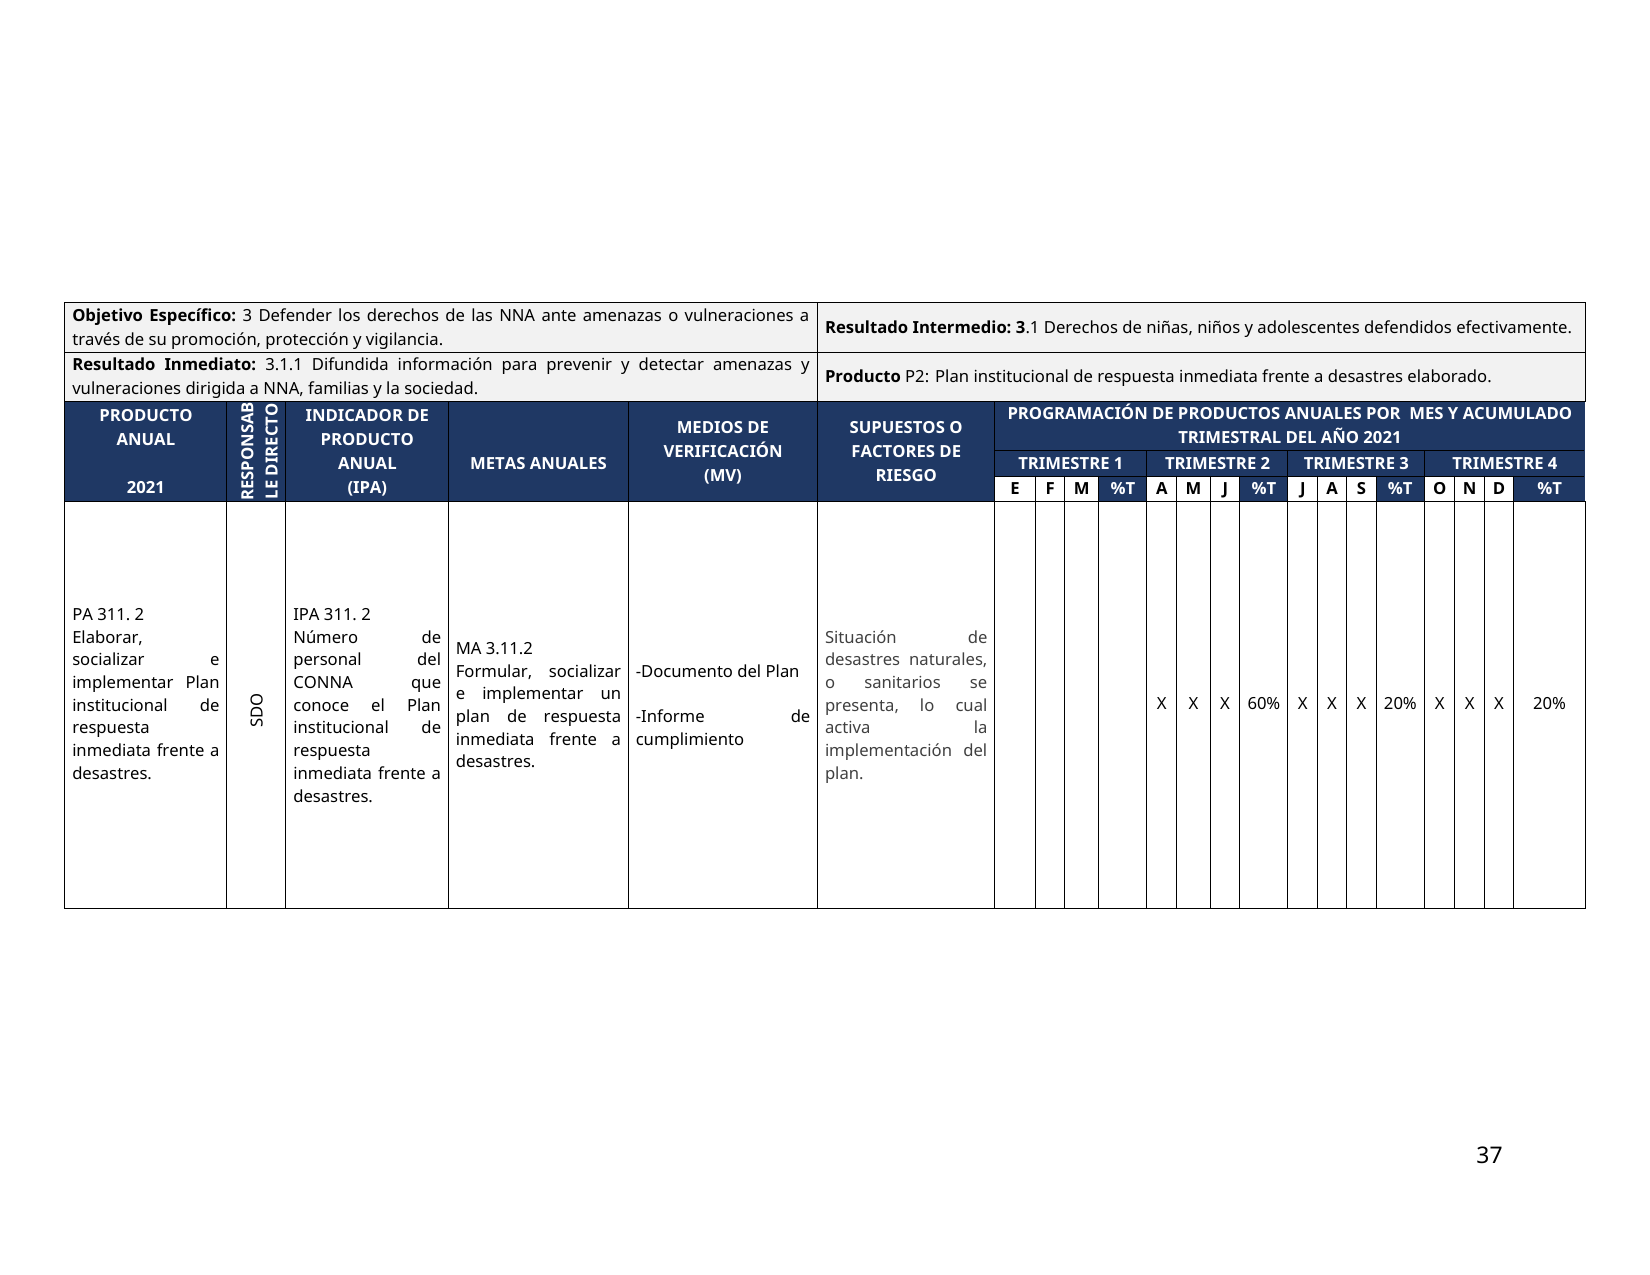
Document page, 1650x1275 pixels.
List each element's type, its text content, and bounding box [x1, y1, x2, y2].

table_cell %T [1514, 476, 1585, 501]
table_cell 20% [1514, 502, 1585, 907]
table_cell X [1288, 502, 1317, 907]
table_cell MEDIOS DE VERIFICACIÓN (MV) [629, 402, 817, 501]
table_cell SUPUESTOS O FACTORES DE RIESGO [818, 402, 994, 501]
table_cell S [1347, 477, 1376, 501]
table_cell E [995, 477, 1035, 501]
table_cell Situación de desastres naturales, o sanitarios se presenta, lo cual activa la implementación del plan. [818, 502, 994, 907]
table_cell 60% [1240, 502, 1287, 907]
table_cell [1036, 502, 1064, 907]
table_cell IPA 311. 2 Número de personal del CONNA que conoce el Plan institucional de respuesta inmediata frente a desastres. [286, 502, 448, 907]
table_cell PROGRAMACIÓN DE PRODUCTOS ANUALES POR MES Y ACUMULADO TRIMESTRAL DEL AÑO 2021 [995, 402, 1585, 450]
table_cell TRIMESTRE 3 [1288, 451, 1424, 476]
table_cell PA 311. 2 Elaborar, socializar e implementar Plan institucional de respuesta inmediata frente a desastres. [65, 502, 226, 907]
table_cell TRIMESTRE 2 [1147, 451, 1287, 476]
table_cell M [1065, 477, 1098, 501]
table_cell D [1485, 477, 1513, 501]
table_cell J [1288, 477, 1317, 501]
table_cell X [1211, 502, 1239, 907]
table_cell RESPONSABLE DIRECTO [227, 402, 285, 501]
table_cell INDICADOR DE PRODUCTO ANUAL (IPA) [286, 402, 448, 501]
table_cell %T [1240, 477, 1287, 501]
table_header Resultado Intermedio: 3.1 Derechos de niñas, niños y adolescentes defendidos efectivamente. [818, 303, 1585, 352]
table_cell %T [1099, 477, 1146, 501]
table_header Objetivo Específico: 3 Defender los derechos de las NNA ante amenazas o vulneraciones a través de su promoción, protección y vigilancia. [65, 303, 817, 352]
table_cell MA 3.11.2 Formular, socializar e implementar un plan de respuesta inmediata frente a desastres. [449, 502, 628, 907]
table_cell A [1147, 477, 1176, 501]
table_cell PRODUCTO ANUAL 2021 [65, 402, 226, 501]
table_cell -Documento del Plan -Informe de cumplimiento [629, 502, 817, 907]
table_cell X [1485, 502, 1513, 907]
table_cell METAS ANUALES [449, 402, 628, 501]
table_cell Producto P2: Plan institucional de respuesta inmediata frente a desastres elaborado. [818, 353, 1585, 401]
table_cell [1065, 502, 1098, 907]
table_cell X [1455, 502, 1484, 907]
table_cell SDO [227, 502, 285, 907]
table_cell Resultado Inmediato: 3.1.1 Difundida información para prevenir y detectar amenazas y vulneraciones dirigida a NNA, familias y la sociedad. [65, 353, 817, 401]
table_cell N [1455, 477, 1484, 501]
table_cell [1099, 502, 1146, 907]
table_cell O [1425, 477, 1454, 501]
table_cell X [1177, 502, 1210, 907]
table_cell A [1318, 477, 1346, 501]
table_cell M [1177, 477, 1210, 501]
table_cell [995, 502, 1035, 907]
table_cell TRIMESTRE 4 [1425, 450, 1585, 476]
table_cell J [1211, 477, 1239, 501]
table_cell X [1425, 502, 1454, 907]
table_cell F [1036, 477, 1064, 501]
table_cell X [1347, 502, 1376, 907]
table_cell X [1318, 502, 1346, 907]
table_cell X [1147, 502, 1176, 907]
table_cell %T [1377, 477, 1424, 501]
table_cell TRIMESTRE 1 [995, 451, 1146, 476]
table_cell 20% [1377, 502, 1424, 907]
